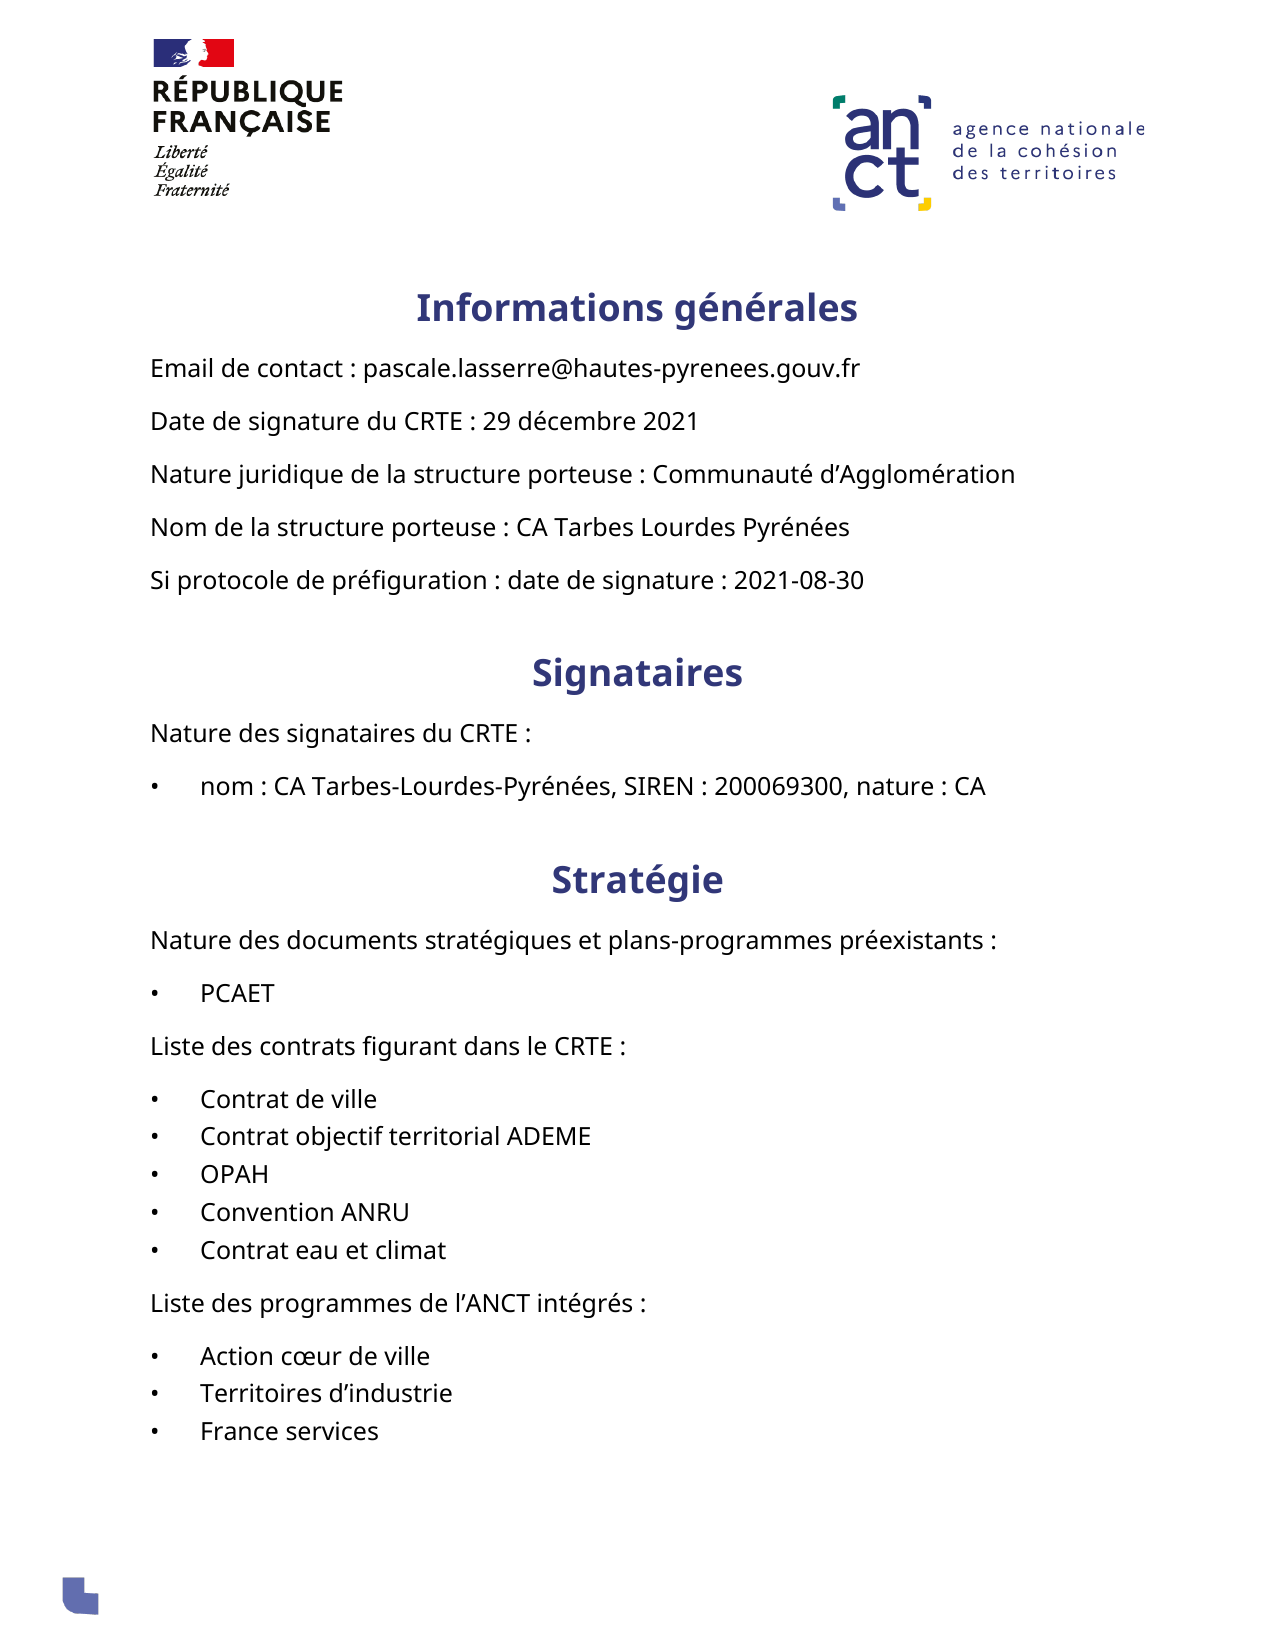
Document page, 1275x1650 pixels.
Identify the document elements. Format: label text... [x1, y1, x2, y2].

picture [51, 1569, 108, 1624]
list Convention ANRU [150, 1195, 1125, 1229]
list Contrat de ville [150, 1081, 1125, 1115]
text Email de contact : pascale.lasserre@hautes-pyrenees.gouv.fr [150, 351, 1125, 385]
list PCAET [150, 976, 1125, 1010]
text Nom de la structure porteuse : CA Tarbes Lourdes Pyrénées [150, 509, 1125, 543]
subtitle Stratégie [150, 853, 1125, 904]
list Action cœur de ville [150, 1338, 1125, 1372]
list Contrat objectif territorial ADEME [150, 1119, 1125, 1153]
text Liste des programmes de l’ANCT intégrés : [150, 1285, 1125, 1319]
list Territoires d’industrie [150, 1376, 1125, 1410]
subtitle Signataires [150, 646, 1125, 697]
list France services [150, 1414, 1125, 1448]
list OPAH [150, 1157, 1125, 1191]
text Liste des contrats figurant dans le CRTE : [150, 1028, 1125, 1062]
text Nature juridique de la structure porteuse : Communauté d’Agglomération [150, 457, 1125, 491]
text Nature des documents stratégiques et plans-programmes préexistants : [150, 923, 1125, 957]
subtitle Informations générales [150, 281, 1125, 332]
text Nature des signataires du CRTE : [150, 716, 1125, 750]
text Si protocole de préfiguration : date de signature : 2021-08-30 [150, 562, 1125, 596]
text Date de signature du CRTE : 29 décembre 2021 [150, 404, 1125, 438]
picture [832, 95, 1145, 211]
list nom : CA Tarbes-Lourdes-Pyrénées, SIREN : 200069300, nature : CA [150, 769, 1125, 803]
list Contrat eau et climat [150, 1232, 1125, 1267]
picture [153, 39, 343, 196]
